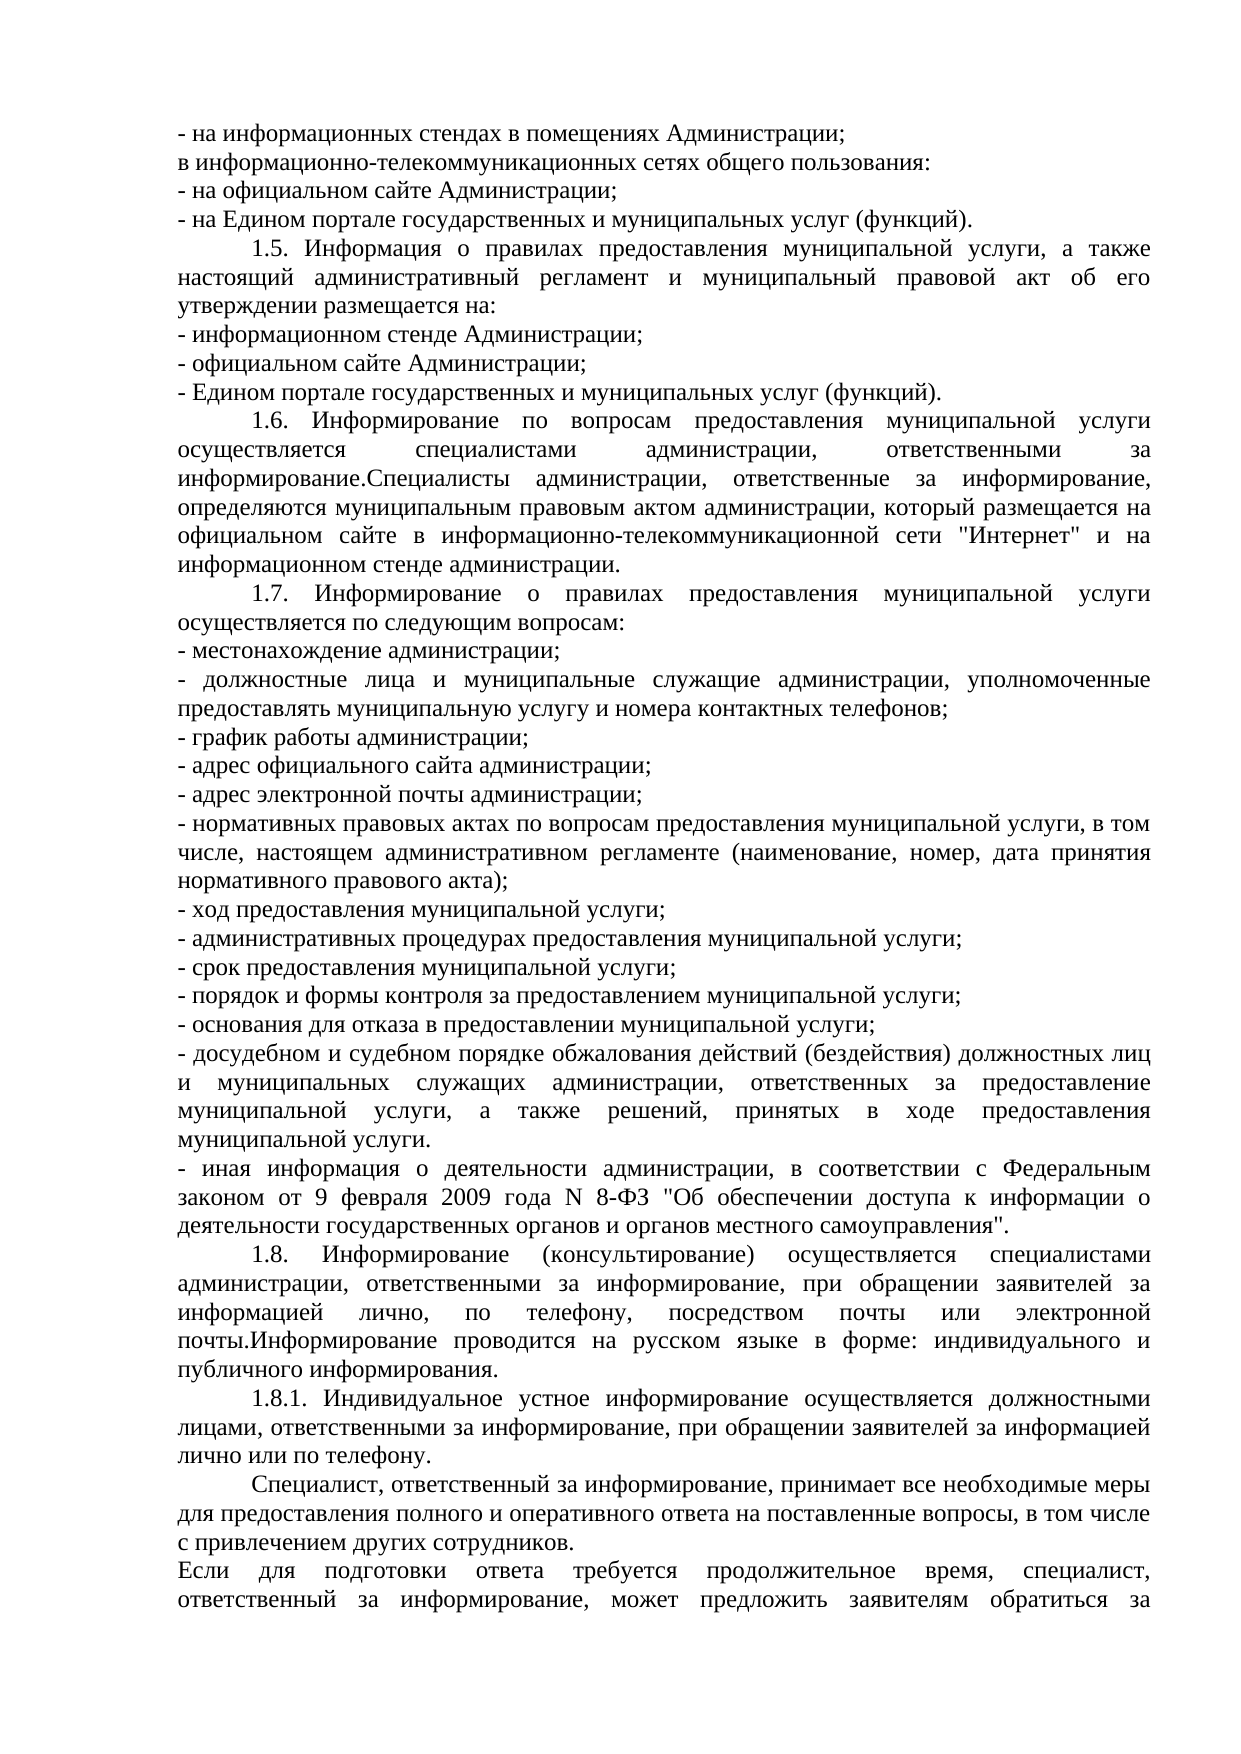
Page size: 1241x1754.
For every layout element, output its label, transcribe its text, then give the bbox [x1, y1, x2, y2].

text - информационном стенде Администрации; [177, 319, 1152, 348]
text - срок предоставления муниципальной услуги; [177, 952, 1152, 981]
text - адрес электронной почты администрации; [177, 779, 1152, 808]
text - график работы администрации; [177, 722, 1152, 751]
text - на Едином портале государственных и муниципальных услуг (функций). [177, 204, 1152, 233]
text - досудебном и судебном порядке обжалования действий (бездействия) должностных лиц и муниципальных служащих администрации, ответственных за предоставление муниципальной услуги, а также решений, принятых в ходе предоставления муниципальной услуги. [177, 1038, 1152, 1153]
text 1.8. Информирование (консультирование) осуществляется специалистами администрации, ответственными за информирование, при обращении заявителей за информацией лично, по телефону, посредством почты или электронной почты.Информирование проводится на русском языке в форме: индивидуального и публичного информирования. [177, 1239, 1152, 1383]
text - на информационных стендах в помещениях Администрации; [177, 118, 1152, 147]
text - нормативных правовых актах по вопросам предоставления муниципальной услуги, в том числе, настоящем административном регламенте (наименование, номер, дата принятия нормативного правового акта); [177, 808, 1152, 894]
text - адрес официального сайта администрации; [177, 751, 1152, 779]
text - должностные лица и муниципальные служащие администрации, уполномоченные предоставлять муниципальную услугу и номера контактных телефонов; [177, 664, 1152, 722]
text - административных процедурах предоставления муниципальной услуги; [177, 923, 1152, 952]
text - ход предоставления муниципальной услуги; [177, 894, 1152, 923]
text - основания для отказа в предоставлении муниципальной услуги; [177, 1009, 1152, 1038]
text - официальном сайте Администрации; [177, 348, 1152, 377]
text 1.8.1. Индивидуальное устное информирование осуществляется должностными лицами, ответственными за информирование, при обращении заявителей за информацией лично или по телефону. [177, 1383, 1152, 1469]
text - иная информация о деятельности администрации, в соответствии с Федеральным законом от 9 февраля 2009 года N 8-ФЗ "Об обеспечении доступа к информации о деятельности государственных органов и органов местного самоуправления". [177, 1153, 1152, 1239]
text 1.5. Информация о правилах предоставления муниципальной услуги, а также настоящий административный регламент и муниципальный правовой акт об его утверждении размещается на: [177, 233, 1152, 319]
text 1.6. Информирование по вопросам предоставления муниципальной услуги осуществляется специалистами администрации, ответственными за информирование.Специалисты администрации, ответственные за информирование, определяются муниципальным правовым актом администрации, который размещается на официальном сайте в информационно-телекоммуникационной сети "Интернет" и на информационном стенде администрации. [177, 406, 1152, 578]
text - на официальном сайте Администрации; [177, 176, 1152, 204]
text - порядок и формы контроля за предоставлением муниципальной услуги; [177, 981, 1152, 1009]
text 1.7. Информирование о правилах предоставления муниципальной услуги осуществляется по следующим вопросам: [177, 578, 1152, 636]
text - местонахождение администрации; [177, 636, 1152, 664]
text Специалист, ответственный за информирование, принимает все необходимые меры для предоставления полного и оперативного ответа на поставленные вопросы, в том числе с привлечением других сотрудников. [177, 1469, 1152, 1556]
text в информационно-телекоммуникационных сетях общего пользования: [177, 147, 1152, 176]
text - Едином портале государственных и муниципальных услуг (функций). [177, 377, 1152, 406]
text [177, 1556, 1152, 1613]
